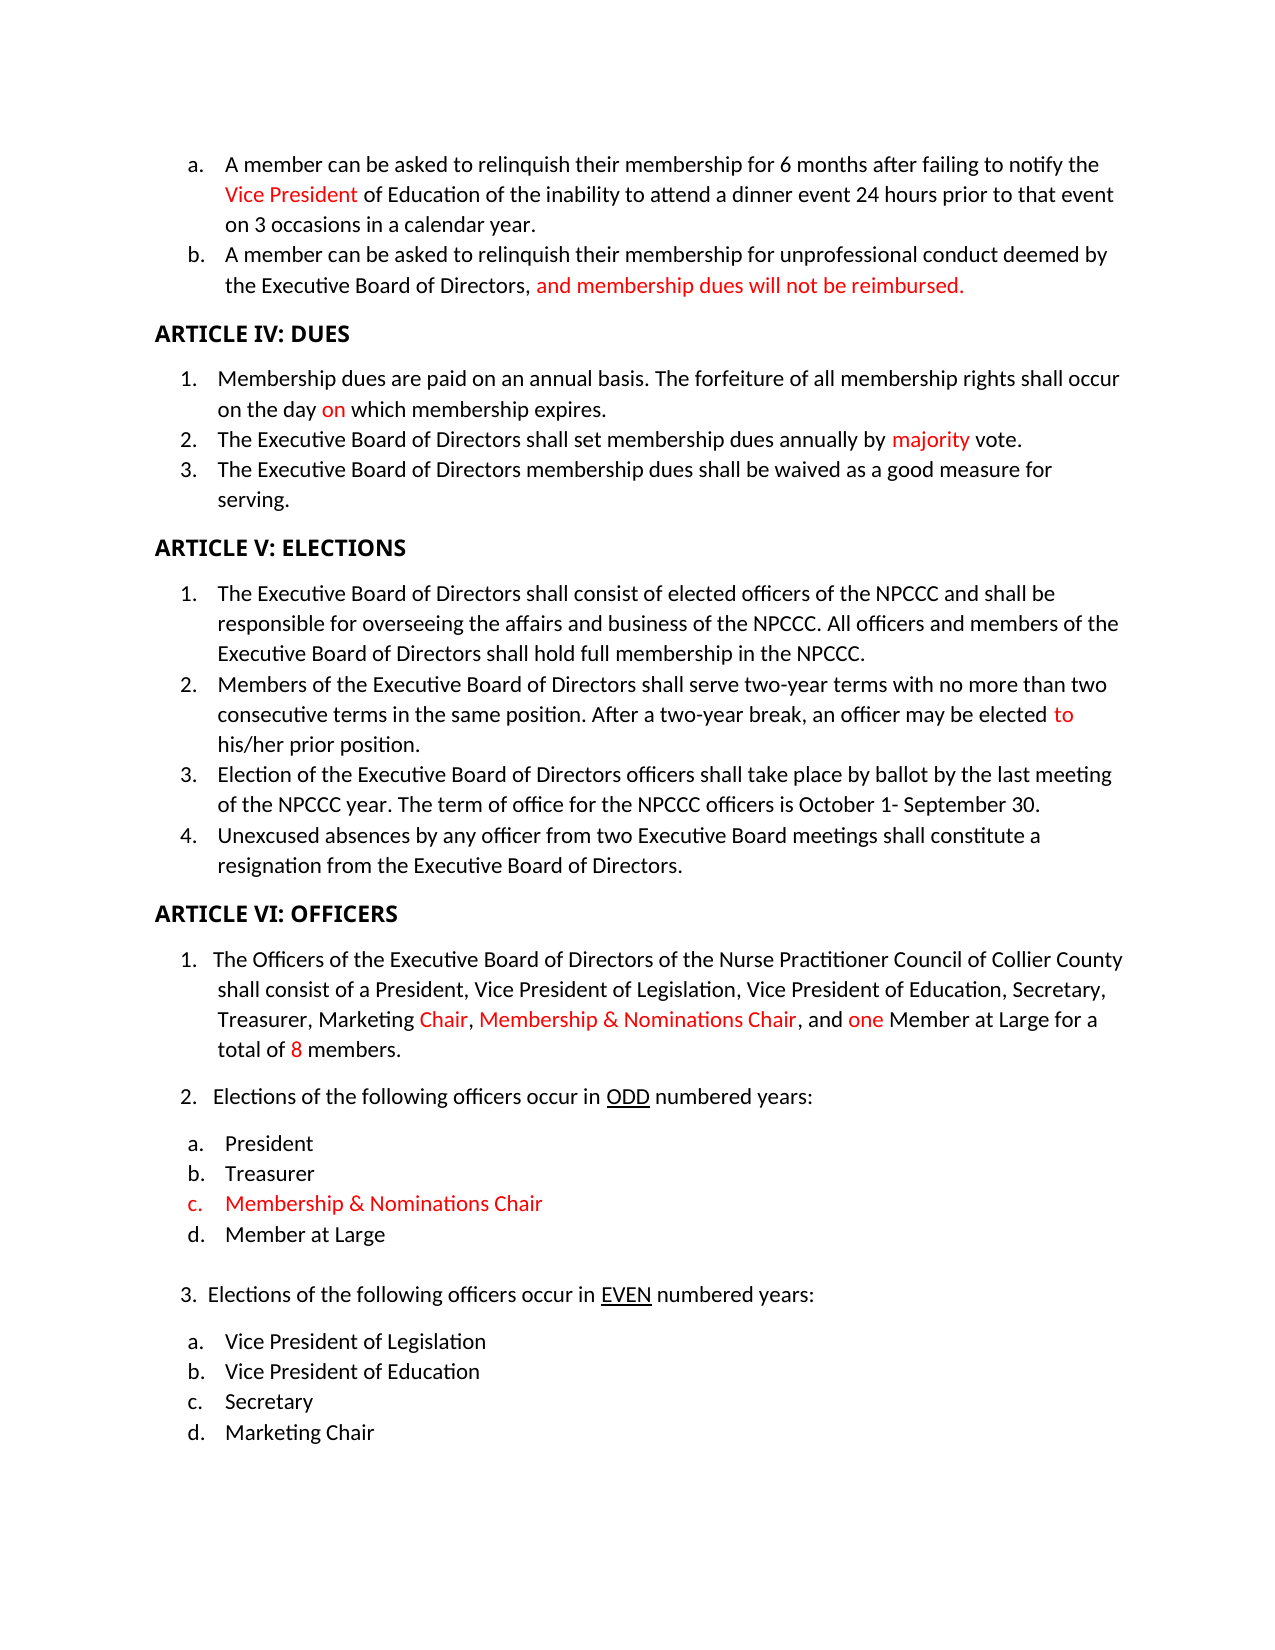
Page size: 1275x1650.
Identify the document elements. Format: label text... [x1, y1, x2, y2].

list Treasurer [187, 1159, 1125, 1187]
text 2. Elections of the following officers occur in ODD numbered years: [180, 1082, 1125, 1110]
list Secretary [187, 1387, 1125, 1416]
list Vice President of Education [187, 1357, 1125, 1385]
list Membership & Nominations Chair [187, 1189, 1125, 1218]
list The Executive Board of Directors membership dues shall be waived as a good measure for serving. [180, 455, 1125, 513]
list Unexcused absences by any officer from two Executive Board meetings shall constitute a resignation from the Executive Board of Directors. [180, 821, 1125, 879]
list Marketing Chair [187, 1418, 1125, 1446]
list The Executive Board of Directors shall set membership dues annually by majority vote. [180, 425, 1125, 453]
list Member at Large [187, 1220, 1125, 1248]
list Membership dues are paid on an annual basis. The forfeiture of all membership rights shall occur on the day on which membership expires. [180, 364, 1125, 423]
list Election of the Executive Board of Directors officers shall take place by ballot by the last meeting of the NPCCC year. The term of office for the NPCCC officers is October 1- September 30. [180, 760, 1125, 819]
list The Executive Board of Directors shall consist of elected officers of the NPCCC and shall be responsible for overseeing the affairs and business of the NPCCC. All officers and members of the Executive Board of Directors shall hold full membership in the NPCCC. [180, 579, 1125, 668]
list A member can be asked to relinquish their membership for 6 months after failing to notify the Vice President of Education of the inability to attend a dinner event 24 hours prior to that event on 3 occasions in a calendar year. [187, 150, 1125, 238]
subtitle ARTICLE VI: OFFICERS [154, 898, 1125, 929]
list Vice President of Legislation [187, 1327, 1125, 1355]
list President [187, 1129, 1125, 1157]
list Members of the Executive Board of Directors shall serve two-year terms with no more than two consecutive terms in the same position. After a two-year break, an officer may be elected to his/her prior position. [180, 670, 1125, 758]
text 1. The Officers of the Executive Board of Directors of the Nurse Practitioner Council of Collier County shall consist of a President, Vice President of Legislation, Vice President of Education, Secretary, Treasurer, Marketing Chair, Membership & Nominations Chair, and one Member at Large for a total of 8 members. [180, 945, 1125, 1063]
subtitle ARTICLE V: ELECTIONS [154, 532, 1125, 563]
text 3. Elections of the following officers occur in EVEN numbered years: [180, 1280, 1125, 1308]
subtitle ARTICLE IV: DUES [154, 318, 1125, 349]
list A member can be asked to relinquish their membership for unprofessional conduct deemed by the Executive Board of Directors, and membership dues will not be reimbursed. [187, 241, 1125, 299]
